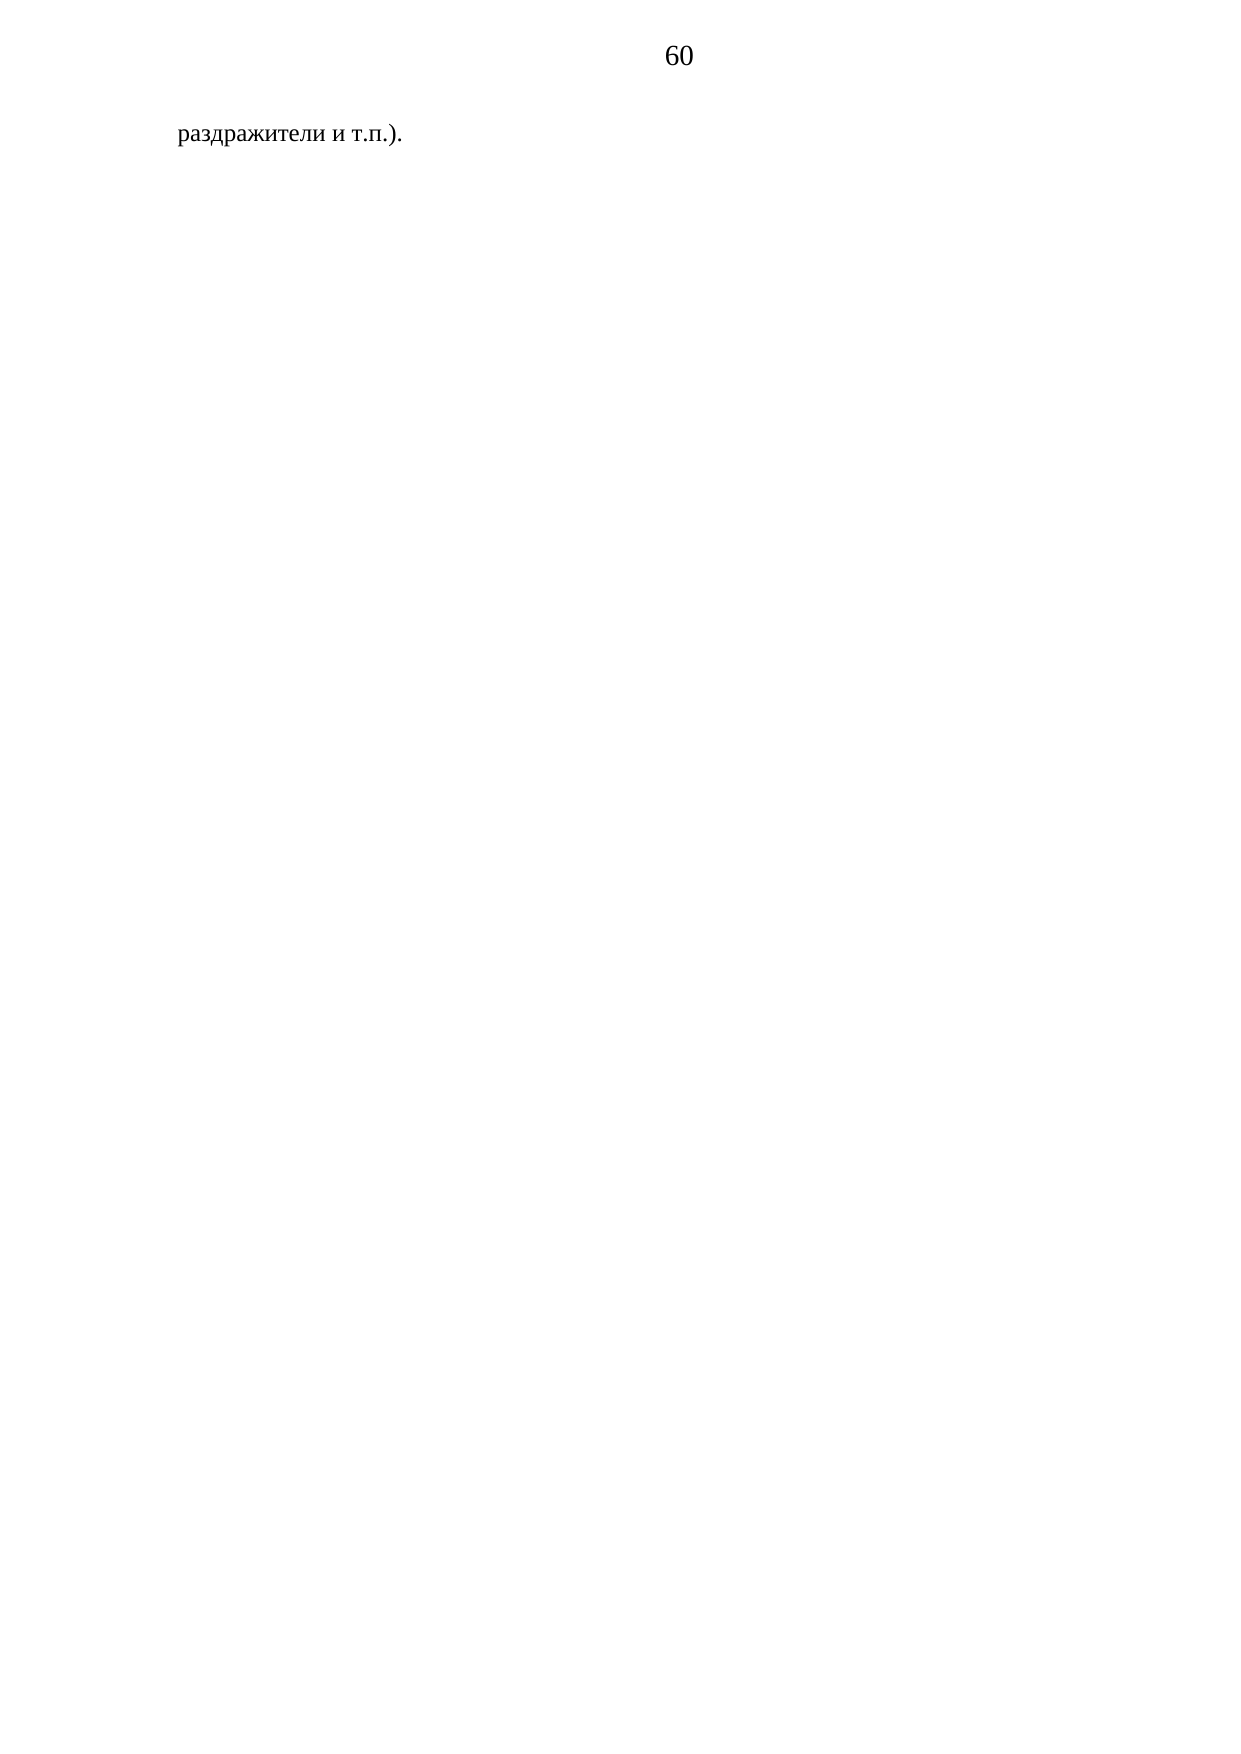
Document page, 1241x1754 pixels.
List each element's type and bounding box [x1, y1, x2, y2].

list [177, 118, 1181, 147]
